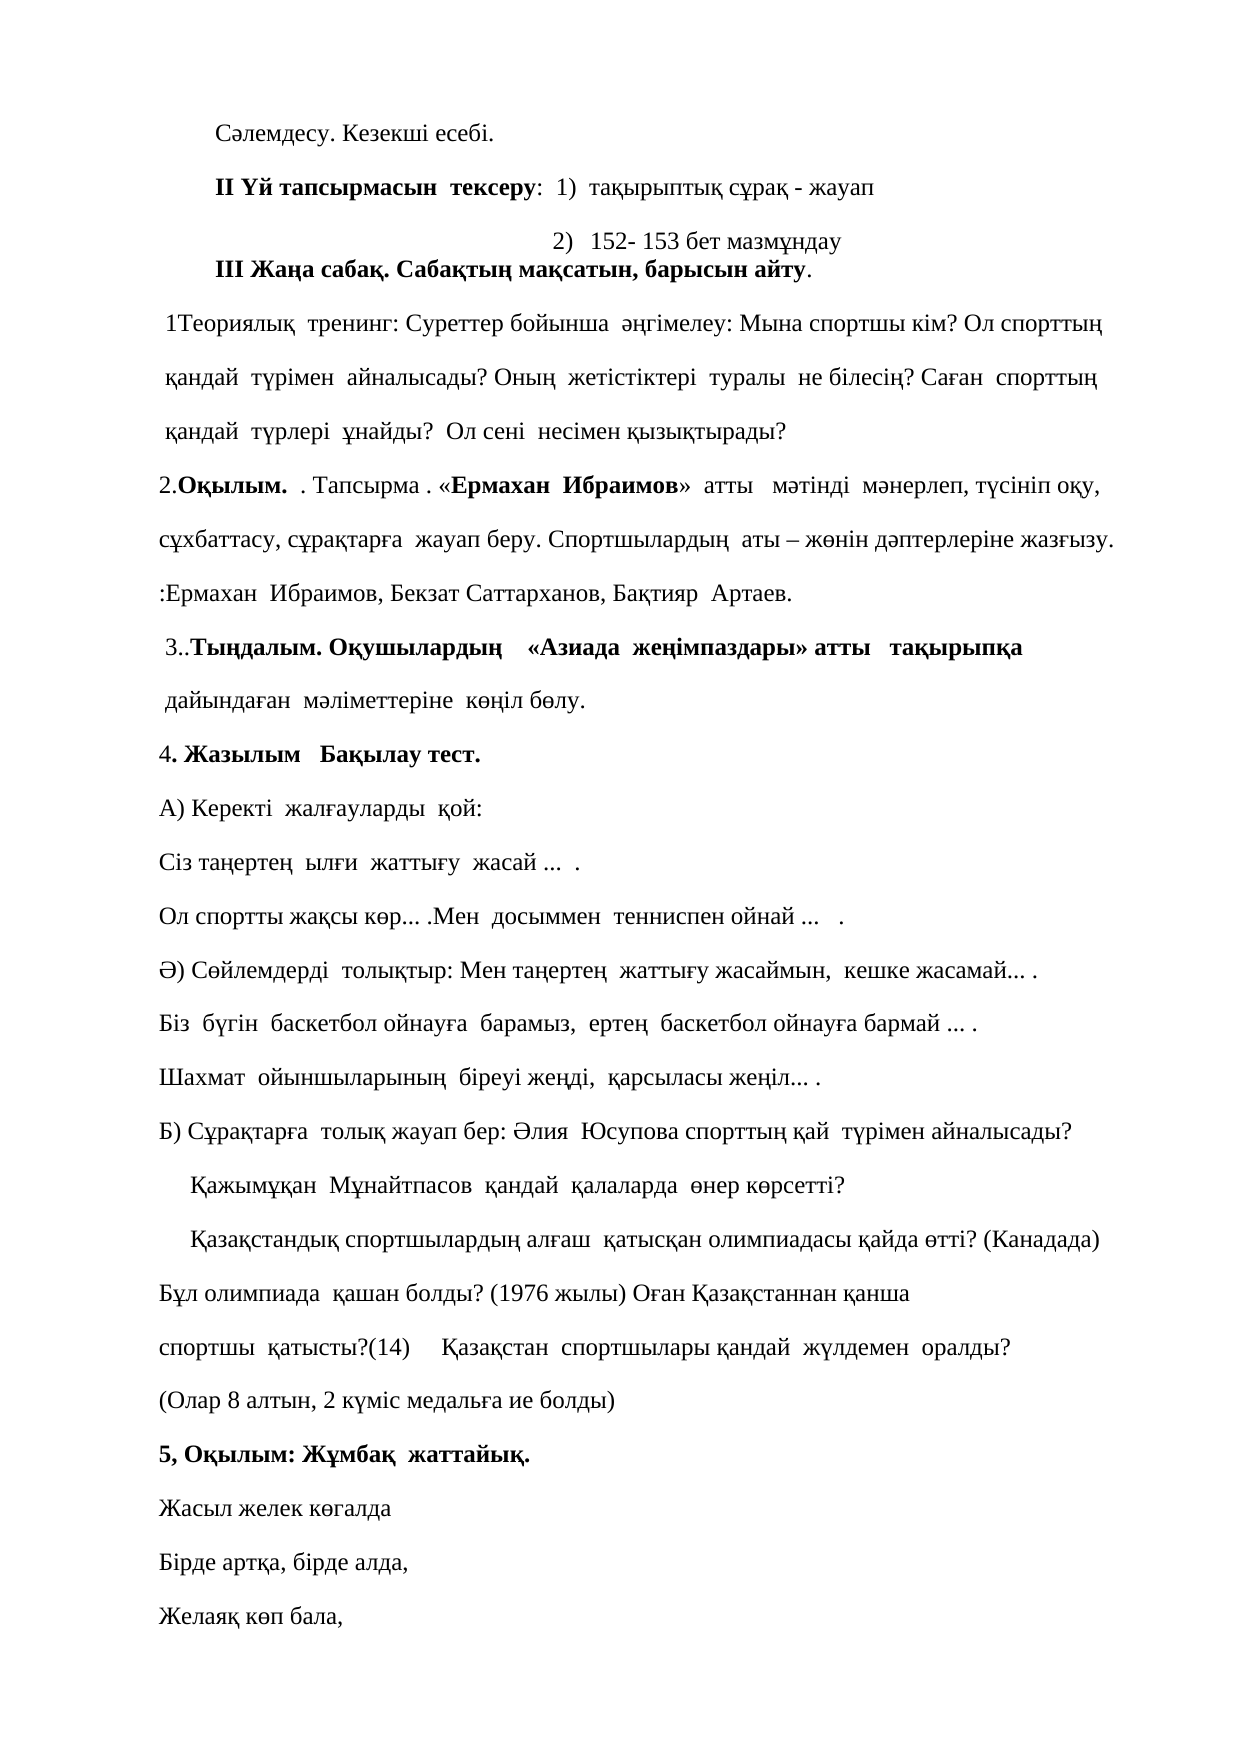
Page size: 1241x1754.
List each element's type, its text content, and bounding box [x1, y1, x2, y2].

text Ол спортты жақсы көр... .Мен досыммен тенниспен ойнай ... . [158, 901, 1240, 929]
text Б) Сұрақтарға толық жауап бер: Әлия Юсупова спорттың қай түрімен айналысады? [158, 1116, 1240, 1145]
text қандай түрлері ұнайды? Ол сені несімен қызықтырады? [158, 416, 1240, 445]
text сұхбаттасу, сұрақтарға жауап беру. Спортшылардың аты – жөнін дәптерлеріне жазғызу. [158, 524, 1240, 553]
text Қажымұқан Мұнайтпасов қандай қалаларда өнер көрсетті? [158, 1170, 1240, 1199]
text Қазақстандық спортшылардың алғаш қатысқан олимпиадасы қайда өтті? (Канадада) [158, 1224, 1240, 1253]
text ІІІ Жаңа сабақ. Сабақтың мақсатын, барысын айту. [215, 254, 1152, 283]
text спортшы қатысты?(14) Қазақстан спортшылары қандай жүлдемен оралды? [158, 1332, 1240, 1360]
text қандай түрімен айналысады? Оның жетістіктері туралы не білесің? Саған спорттың [158, 362, 1240, 391]
text Бірде артқа, бірде алда, [158, 1547, 1240, 1576]
text :Ермахан Ибраимов, Бекзат Саттарханов, Бақтияр Артаев. [158, 578, 1240, 606]
text 5, Оқылым: Жұмбақ жаттайық. [158, 1439, 1240, 1468]
text Бұл олимпиада қашан болды? (1976 жылы) Оған Қазақстаннан қанша [158, 1278, 1240, 1307]
text дайындаған мәліметтеріне көңіл бөлу. [158, 685, 1240, 714]
list 152- 153 бет мазмұндау [552, 226, 1152, 254]
text Сіз таңертең ылғи жаттығу жасай ... . [158, 847, 1240, 876]
text Шахмат ойыншыларының біреуі жеңді, қарсыласы жеңіл... . [158, 1062, 1240, 1091]
text 3..Тыңдалым. Оқушылардың «Азиада жеңімпаздары» атты тақырыпқа [158, 632, 1240, 660]
text ІІ Үй тапсырмасын тексеру: 1) тақырыптық сұрақ - жауап [215, 172, 1152, 201]
text Жасыл желек көгалда [158, 1493, 1240, 1522]
text 4. Жазылым Бақылау тест. [158, 739, 1240, 768]
text (Олар 8 алтын, 2 күміс медальға ие болды) [158, 1386, 1240, 1414]
text А) Керекті жалғауларды қой: [158, 793, 1240, 822]
text 2.Оқылым. . Тапсырма . «Ермахан Ибраимов» атты мәтінді мәнерлеп, түсініп оқу, [158, 470, 1240, 499]
text Ә) Сөйлемдерді толықтыр: Мен таңертең жаттығу жасаймын, кешке жасамай... . [158, 955, 1240, 983]
text Желаяқ көп бала, [158, 1601, 1240, 1630]
text Біз бүгін баскетбол ойнауға барамыз, ертең баскетбол ойнауға бармай ... . [158, 1008, 1240, 1037]
text 1Теориялық тренинг: Суреттер бойынша әңгімелеу: Мына спортшы кім? Ол спорттың [158, 308, 1240, 337]
text Сәлемдесу. Кезекші есебі. [215, 118, 1152, 147]
